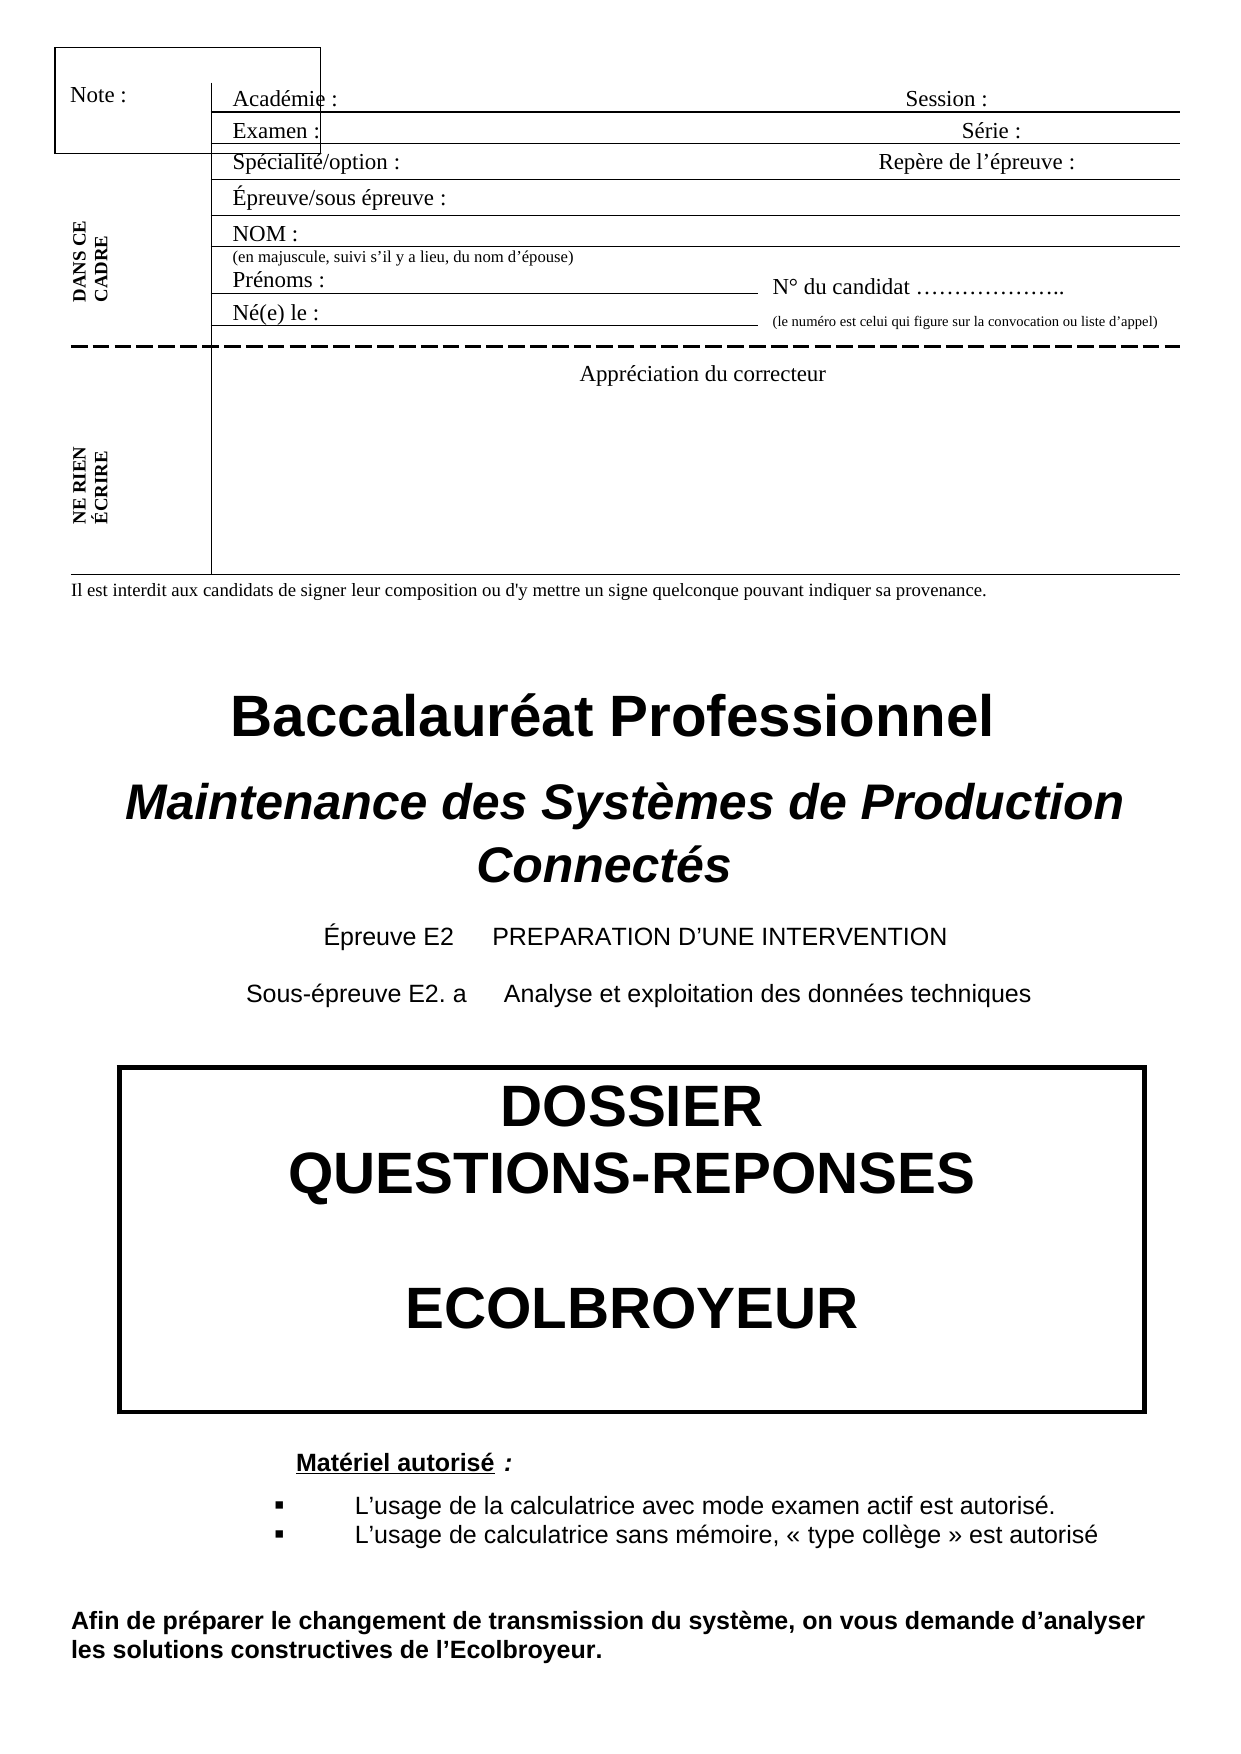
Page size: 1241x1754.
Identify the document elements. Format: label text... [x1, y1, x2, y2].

text Sous-épreuve E2. a Analyse et exploitation des données techniques [108, 979, 1169, 1008]
text DOSSIER [122, 1070, 1142, 1132]
text Maintenance des Systèmes de Production Connectés [86, 749, 1141, 893]
text Baccalauréat Professionnel [86, 682, 1141, 749]
list L’usage de calculatrice sans mémoire, « type collège » est autorisé [273, 1520, 1169, 1549]
text ECOLBROYEUR [122, 1267, 1142, 1341]
text Afin de préparer le changement de transmission du système, on vous demande d’analyser les solutions constructives de l’Ecolbroyeur. [71, 1606, 1169, 1664]
text Matériel autorisé : [108, 1448, 1169, 1477]
text Épreuve E2 PREPARATION D’UNE INTERVENTION [108, 893, 1169, 979]
text QUESTIONS-REPONSES [122, 1132, 1142, 1206]
list L’usage de la calculatrice avec mode examen actif est autorisé. [273, 1491, 1169, 1520]
